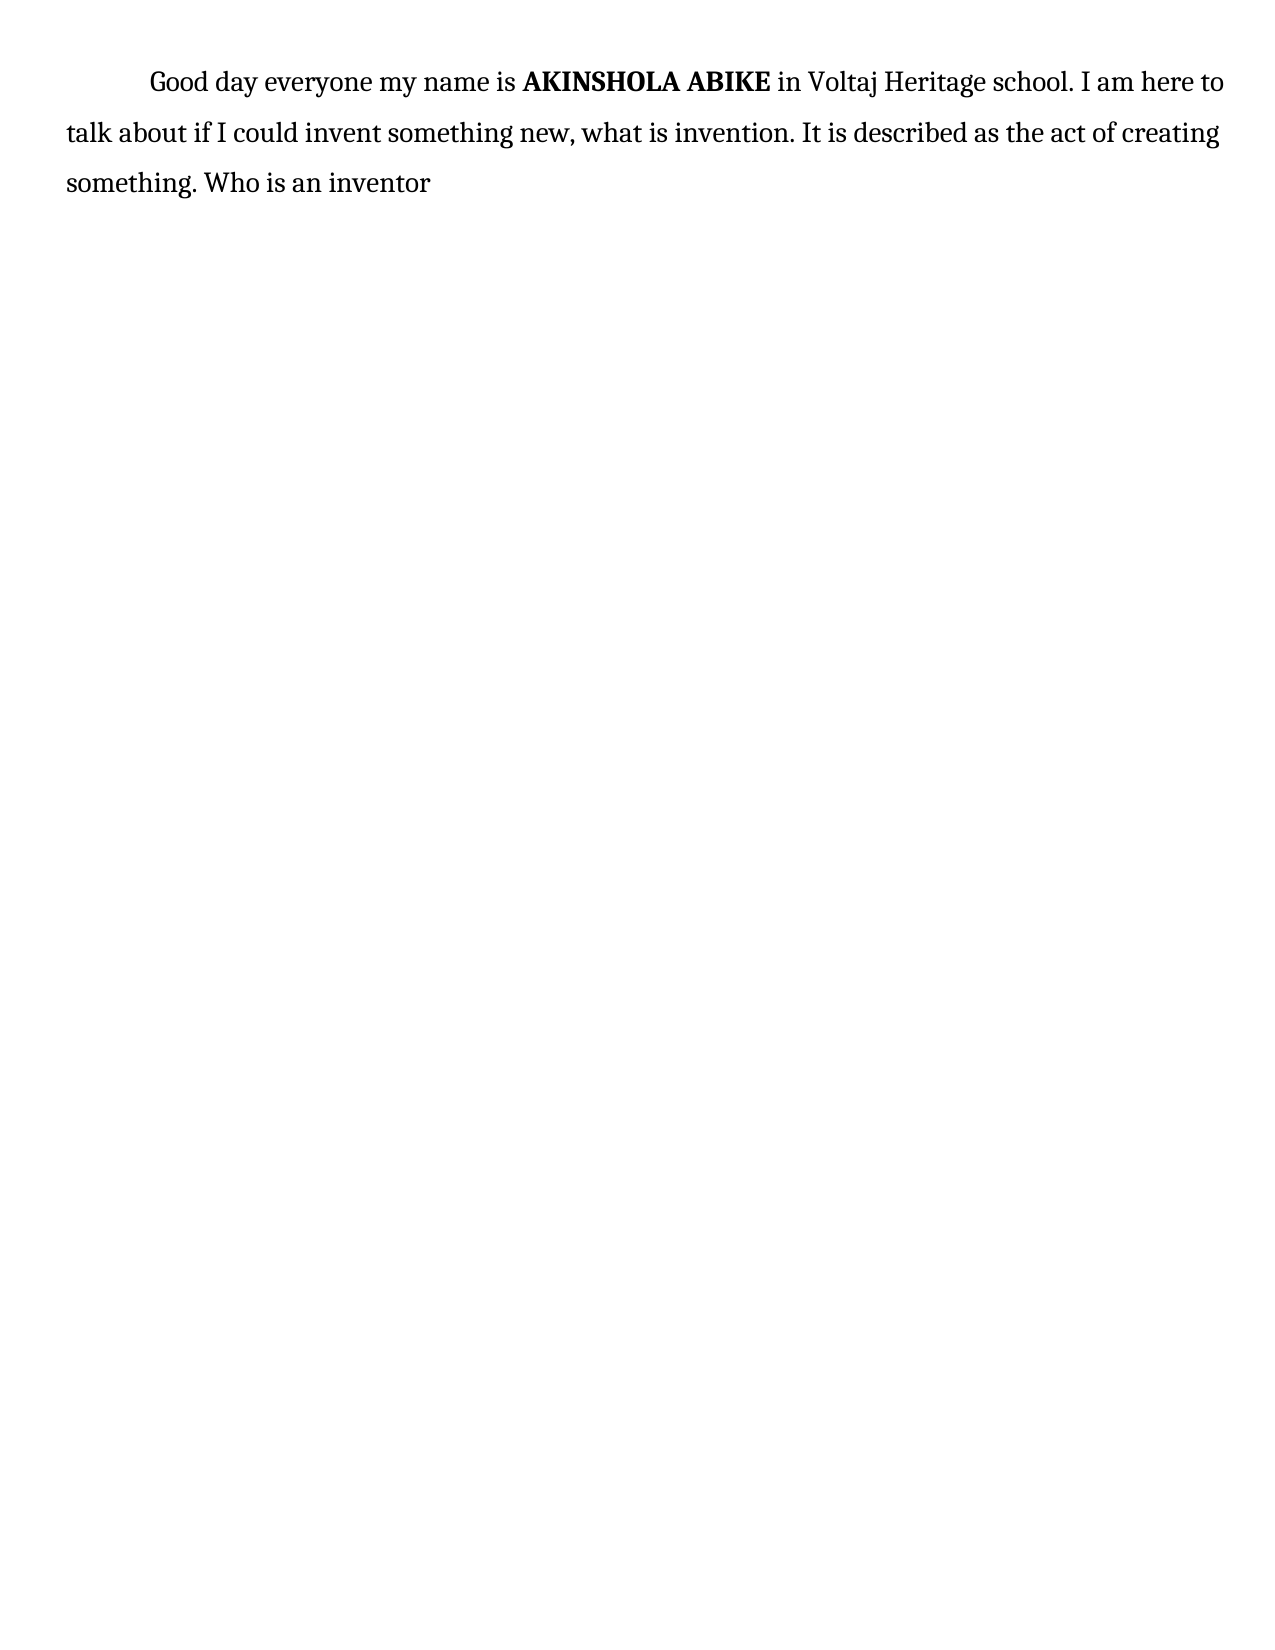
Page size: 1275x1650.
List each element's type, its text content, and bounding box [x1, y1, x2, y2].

text Good day everyone my name is AKINSHOLA ABIKE in Voltaj Heritage school. I am here to talk about if I could invent something new, what is invention. It is described as the act of creating something. Who is an inventor [66, 66, 1228, 200]
